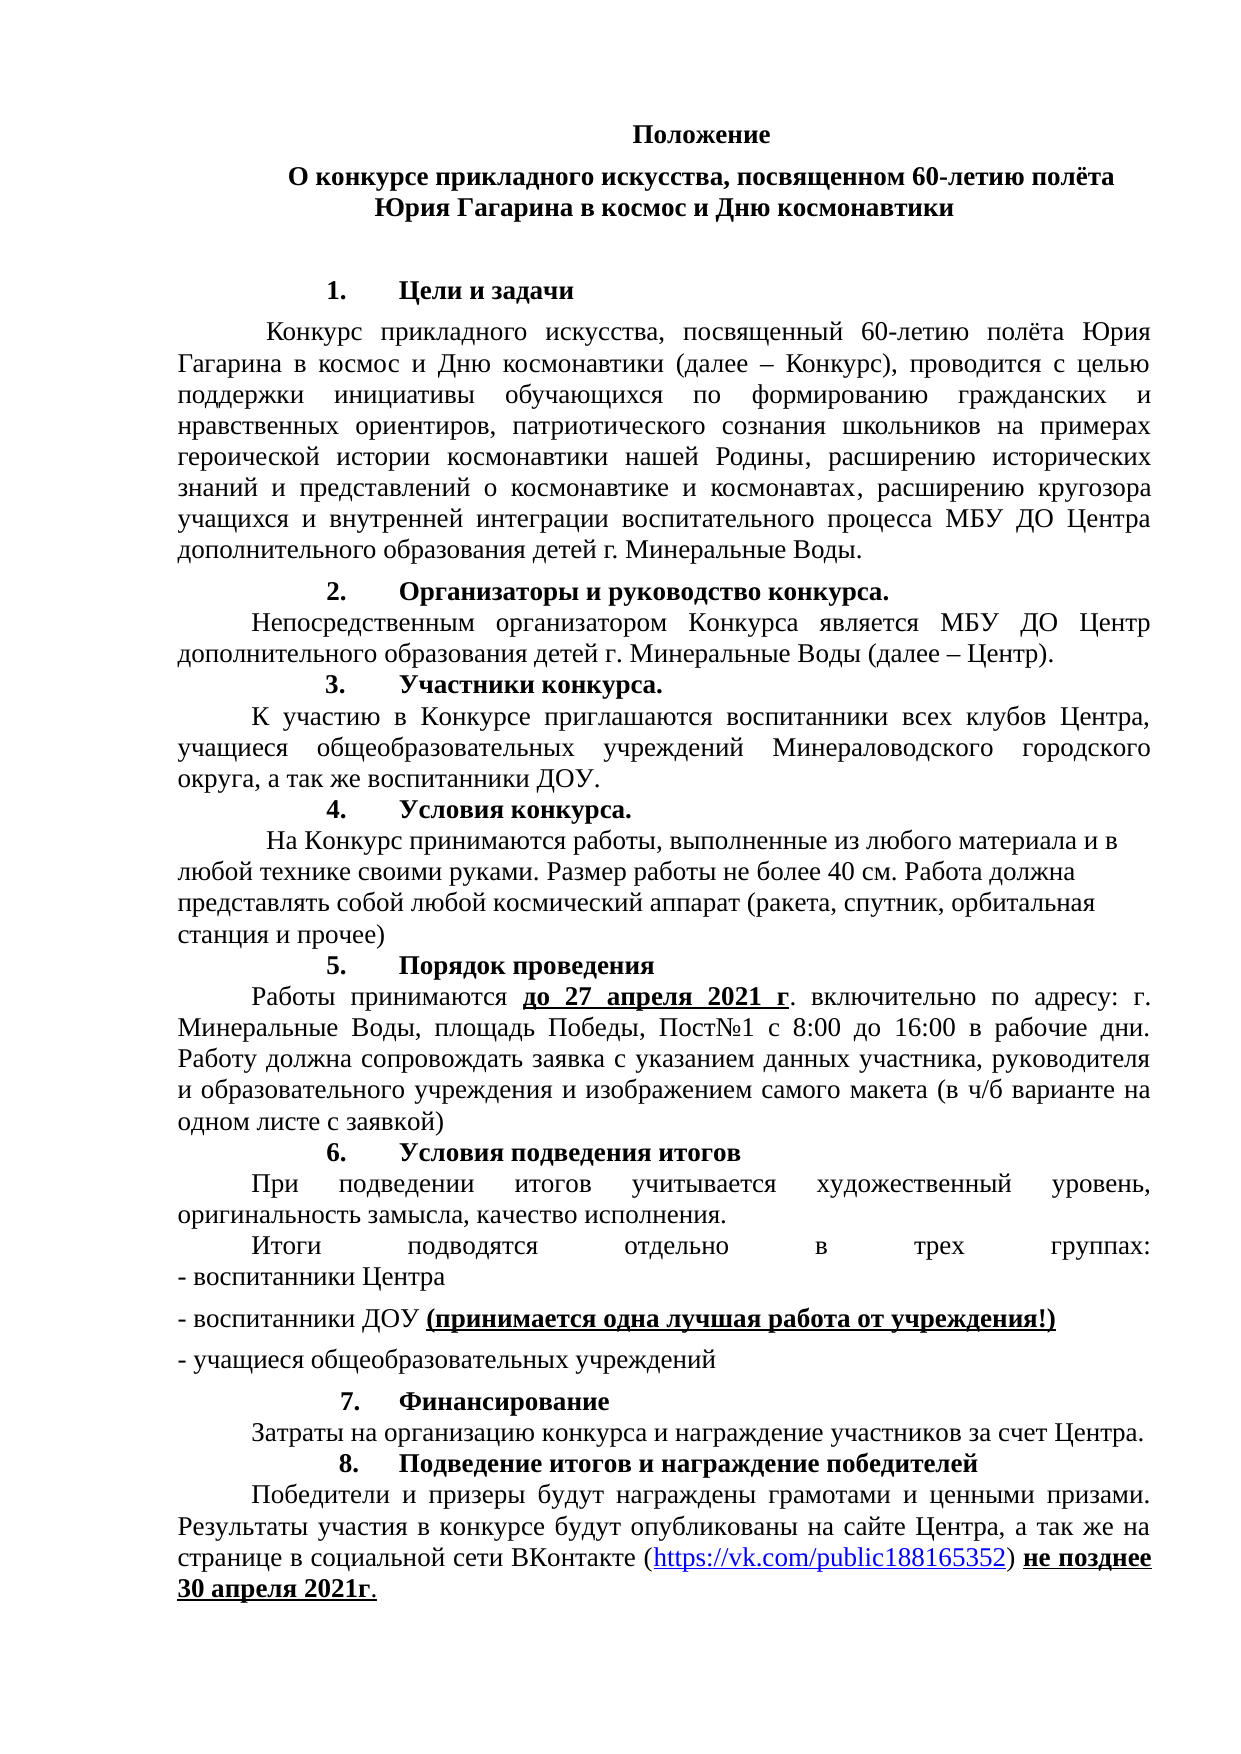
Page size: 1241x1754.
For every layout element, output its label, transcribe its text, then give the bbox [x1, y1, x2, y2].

list Победители и призеры будут награждены грамотами и ценными призами. Результаты участия в конкурсе будут опубликованы на сайте Центра, а так же на странице в социальной сети ВКонтакте (https://vk.com/public188165352) не позднее 30 апреля 2021г. [177, 1478, 1152, 1603]
list Организаторы и руководство конкурса. [252, 575, 1152, 606]
list Финансирование [266, 1385, 1152, 1416]
list Условия подведения итогов [252, 1136, 1152, 1167]
text - учащиеся общеобразовательных учреждений [177, 1343, 1152, 1374]
list Непосредственным организатором Конкурса является МБУ ДО Центр дополнительного образования детей г. Минеральные Воды (далее – Центр). [177, 606, 1152, 668]
list Цели и задачи [252, 274, 1152, 305]
list Итоги подводятся отдельно в трех группах: - воспитанники Центра [177, 1229, 1152, 1291]
list На Конкурс принимаются работы, выполненные из любого материала и в любой технике своими руками. Размер работы не более 40 см. Работа должна представлять собой любой космический аппарат (ракета, спутник, орбитальная станция и прочее) [177, 824, 1152, 949]
subtitle Конкурс прикладного искусства, посвященный 60-летию полёта Юрия Гагарина в космос и Дню космонавтики (далее – Конкурс), проводится с целью поддержки инициативы обучающихся по формированию гражданских и нравственных ориентиров, патриотического сознания школьников на примерах героической истории космонавтики нашей Родины, расширению исторических знаний и представлений о космонавтике и космонавтах, расширению кругозора учащихся и внутренней интеграции воспитательного процесса МБУ ДО Центра дополнительного образования детей г. Минеральные Воды. [177, 316, 1152, 565]
list Условия конкурса. [252, 793, 1152, 824]
text - воспитанники ДОУ (принимается одна лучшая работа от учреждения!) [177, 1302, 1152, 1333]
text Положение [177, 118, 1152, 149]
list Подведение итогов и награждение победителей [266, 1447, 1152, 1478]
list Работы принимаются до 27 апреля 2021 г. включительно по адресу: г. Минеральные Воды, площадь Победы, Пост№1 с 8:00 до 16:00 в рабочие дни. Работу должна сопровождать заявка с указанием данных участника, руководителя и образовательного учреждения и изображением самого макета (в ч/б варианте на одном листе с заявкой) [177, 980, 1152, 1136]
text О конкурсе прикладного искусства, посвященном 60-летию полёта Юрия Гагарина в космос и Дню космонавтики [177, 160, 1152, 222]
list При подведении итогов учитывается художественный уровень, оригинальность замысла, качество исполнения. [177, 1167, 1152, 1229]
list Затраты на организацию конкурса и награждение участников за счет Центра. [177, 1416, 1152, 1447]
list Порядок проведения [252, 949, 1152, 980]
list Участники конкурса. [251, 668, 1152, 700]
list К участию в Конкурсе приглашаются воспитанники всех клубов Центра, учащиеся общеобразовательных учреждений Минераловодского городского округа, а так же воспитанники ДОУ. [177, 700, 1152, 793]
